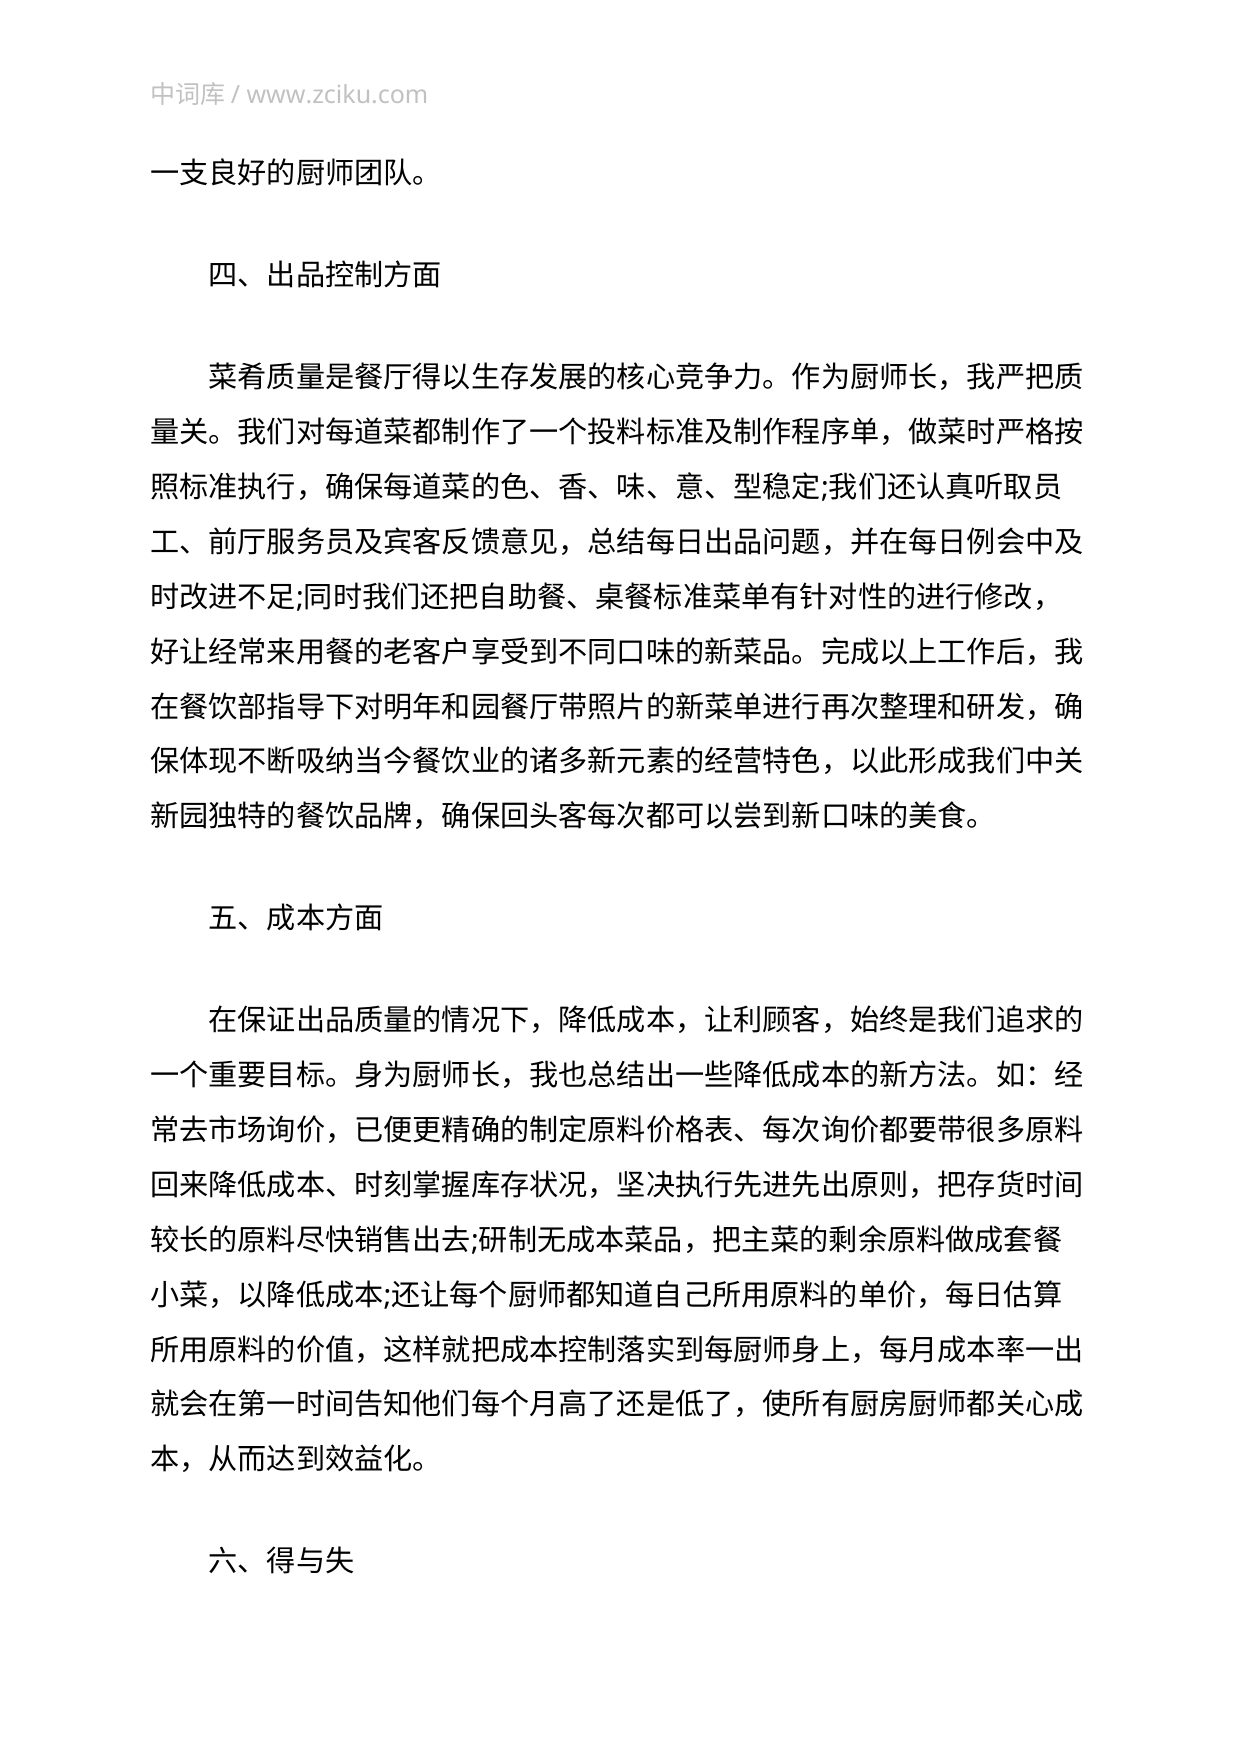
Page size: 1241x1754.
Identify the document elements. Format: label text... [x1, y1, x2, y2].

text 菜肴质量是餐厅得以生存发展的核心竞争力。作为厨师长，我严把质量关。我们对每道菜都制作了一个投料标准及制作程序单，做菜时严格按照标准执行，确保每道菜的色、香、味、意、型稳定;我们还认真听取员工、前厅服务员及宾客反馈意见，总结每日出品问题，并在每日例会中及时改进不足;同时我们还把自助餐、桌餐标准菜单有针对性的进行修改，好让经常来用餐的老客户享受到不同口味的新菜品。完成以上工作后，我在餐饮部指导下对明年和园餐厅带照片的新菜单进行再次整理和研发，确保体现不断吸纳当今餐饮业的诸多新元素的经营特色，以此形成我们中关新园独特的餐饮品牌，确保回头客每次都可以尝到新口味的美食。 [150, 353, 1090, 835]
text 四、出品控制方面 [150, 252, 1090, 294]
text 五、成本方面 [150, 895, 1090, 937]
text 六、得与失 [150, 1538, 1090, 1580]
text 在保证出品质量的情况下，降低成本，让利顾客，始终是我们追求的一个重要目标。身为厨师长，我也总结出一些降低成本的新方法。如：经常去市场询价，已便更精确的制定原料价格表、每次询价都要带很多原料回来降低成本、时刻掌握库存状况，坚决执行先进先出原则，把存货时间较长的原料尽快销售出去;研制无成本菜品，把主菜的剩余原料做成套餐小菜，以降低成本;还让每个厨师都知道自己所用原料的单价，每日估算所用原料的价值，这样就把成本控制落实到每厨师身上，每月成本率一出就会在第一时间告知他们每个月高了还是低了，使所有厨房厨师都关心成本，从而达到效益化。 [150, 996, 1090, 1478]
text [150, 150, 1090, 192]
